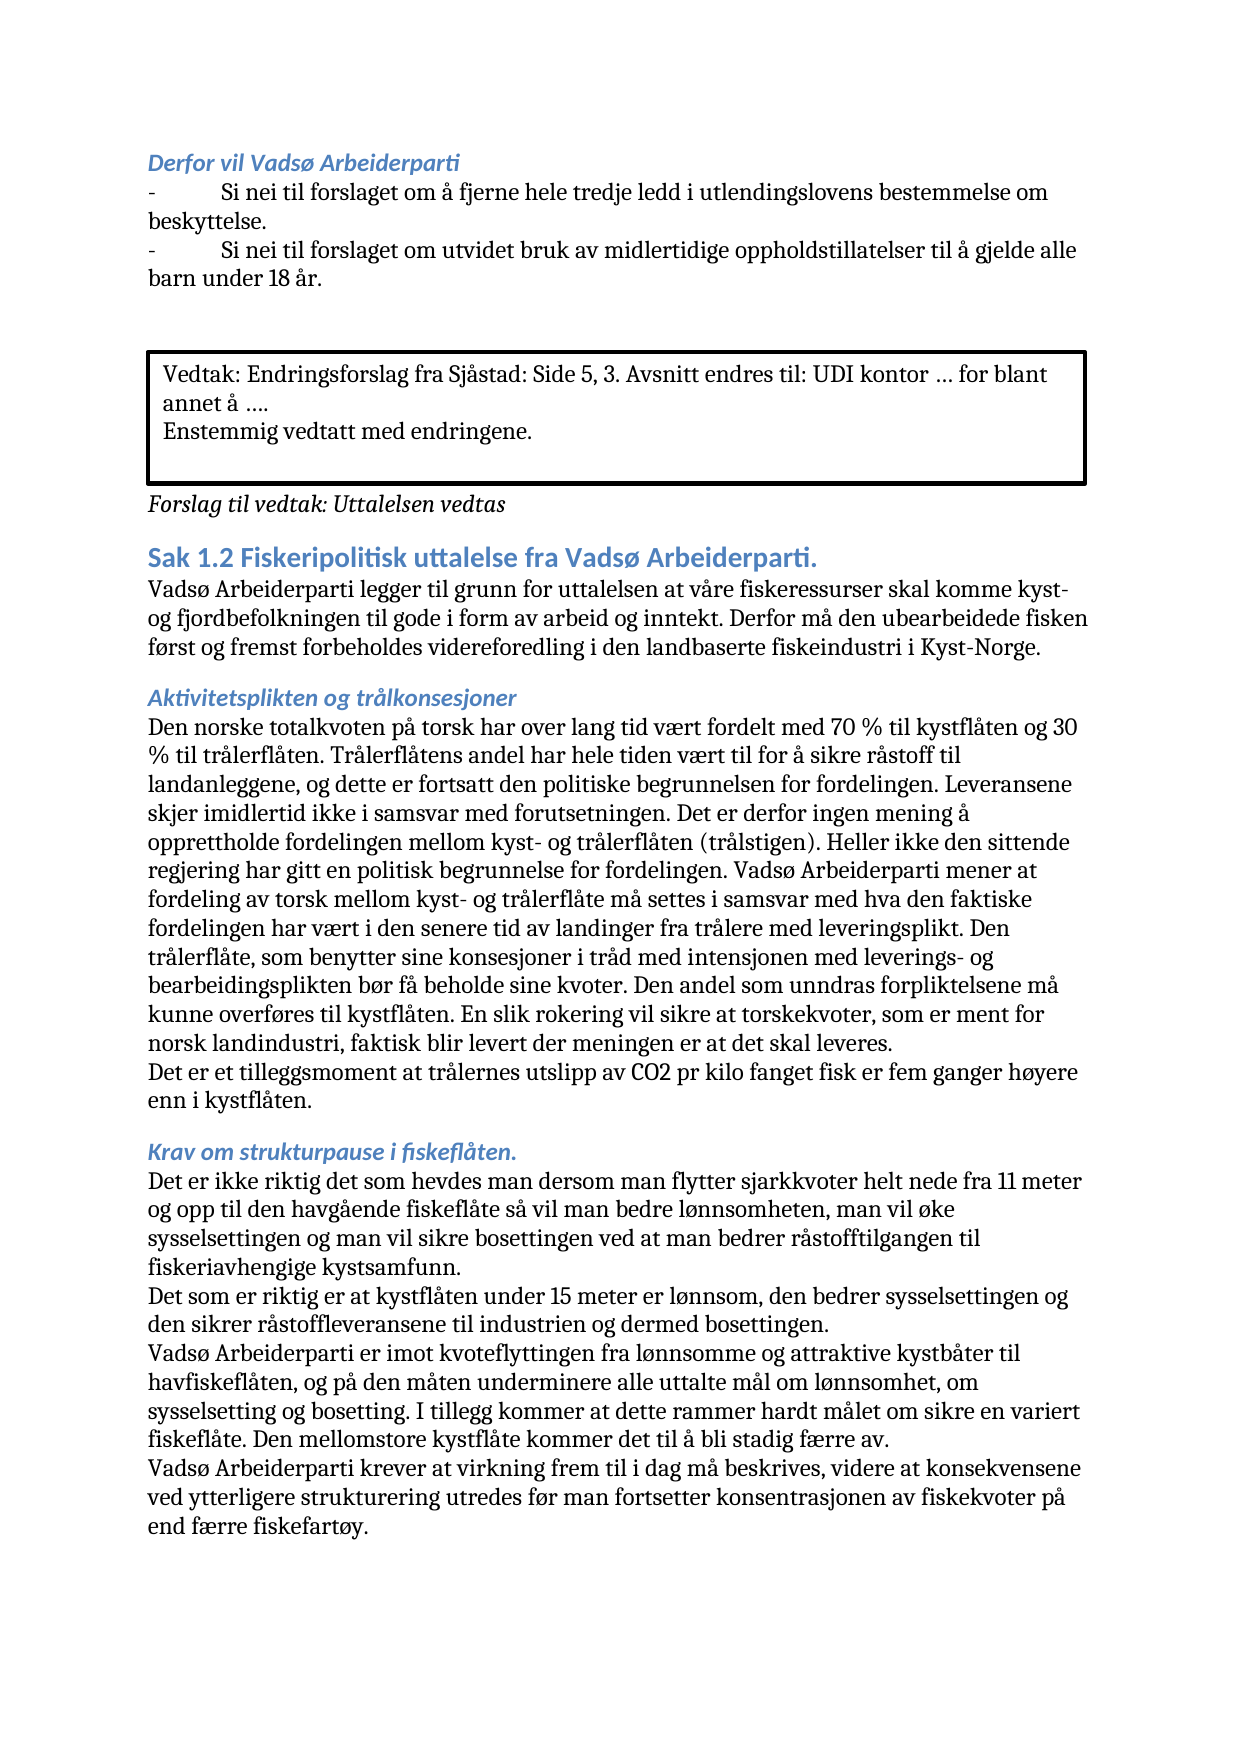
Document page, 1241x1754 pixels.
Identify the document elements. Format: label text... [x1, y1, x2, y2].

text - Si nei til forslaget om å fjerne hele tredje ledd i utlendingslovens bestemmelse om beskyttelse. [148, 178, 1093, 236]
subtitle Krav om strukturpause i fiskeflåten. [148, 1136, 1093, 1167]
text Vadsø Arbeiderparti er imot kvoteflyttingen fra lønnsomme og attraktive kystbåter til havfiskeflåten, og på den måten underminere alle uttalte mål om lønnsomhet, om sysselsetting og bosetting. I tillegg kommer at dette rammer hardt målet om sikre en variert fiskeflåte. Den mellomstore kystflåte kommer det til å bli stadig færre av. [148, 1339, 1093, 1454]
text Vadsø Arbeiderparti legger til grunn for uttalelsen at våre fiskeressurser skal komme kyst- og fjordbefolkningen til gode i form av arbeid og inntekt. Derfor må den ubearbeidede fisken først og fremst forbeholdes videreforedling i den landbaserte fiskeindustri i Kyst-Norge. [148, 575, 1093, 661]
text - Si nei til forslaget om utvidet bruk av midlertidige oppholdstillatelser til å gjelde alle barn under 18 år. [148, 236, 1093, 293]
text Det som er riktig er at kystflåten under 15 meter er lønnsom, den bedrer sysselsettingen og den sikrer råstoffleveransene til industrien og dermed bosettingen. [148, 1282, 1093, 1339]
text Forslag til vedtak: Uttalelsen vedtas [148, 322, 1093, 519]
text Det er et tilleggsmoment at trålernes utslipp av CO2 pr kilo fanget fisk er fem ganger høyere enn i kystflåten. [148, 1058, 1093, 1115]
text Det er ikke riktig det som hevdes man dersom man flytter sjarkkvoter helt nede fra 11 meter og opp til den havgående fiskeflåte så vil man bedre lønnsomheten, man vil øke sysselsettingen og man vil sikre bosettingen ved at man bedrer råstofftilgangen til fiskeriavhengige kystsamfunn. [148, 1167, 1093, 1282]
subtitle Derfor vil Vadsø Arbeiderparti [148, 148, 1093, 178]
subtitle Sak 1.2 Fiskeripolitisk uttalelse fra Vadsø Arbeiderparti. [148, 539, 1093, 575]
text Vadsø Arbeiderparti krever at virkning frem til i dag må beskrives, videre at konsekvensene ved ytterligere strukturering utredes før man fortsetter konsentrasjonen av fiskekvoter på end færre fiskefartøy. [148, 1454, 1093, 1540]
text Den norske totalkvoten på torsk har over lang tid vært fordelt med 70 % til kystflåten og 30 % til trålerflåten. Trålerflåtens andel har hele tiden vært til for å sikre råstoff til landanleggene, og dette er fortsatt den politiske begrunnelsen for fordelingen. Leveransene skjer imidlertid ikke i samsvar med forutsetningen. Det er derfor ingen mening å opprettholde fordelingen mellom kyst- og trålerflåten (trålstigen). Heller ikke den sittende regjering har gitt en politisk begrunnelse for fordelingen. Vadsø Arbeiderparti mener at fordeling av torsk mellom kyst- og trålerflåte må settes i samsvar med hva den faktiske fordelingen har vært i den senere tid av landinger fra trålere med leveringsplikt. Den trålerflåte, som benytter sine konsesjoner i tråd med intensjonen med leverings- og bearbeidingsplikten bør få beholde sine kvoter. Den andel som unndras forpliktelsene må kunne overføres til kystflåten. En slik rokering vil sikre at torskekvoter, som er ment for norsk landindustri, faktisk blir levert der meningen er at det skal leveres. [148, 713, 1093, 1058]
subtitle Aktivitetsplikten og trålkonsesjoner [148, 682, 1093, 713]
